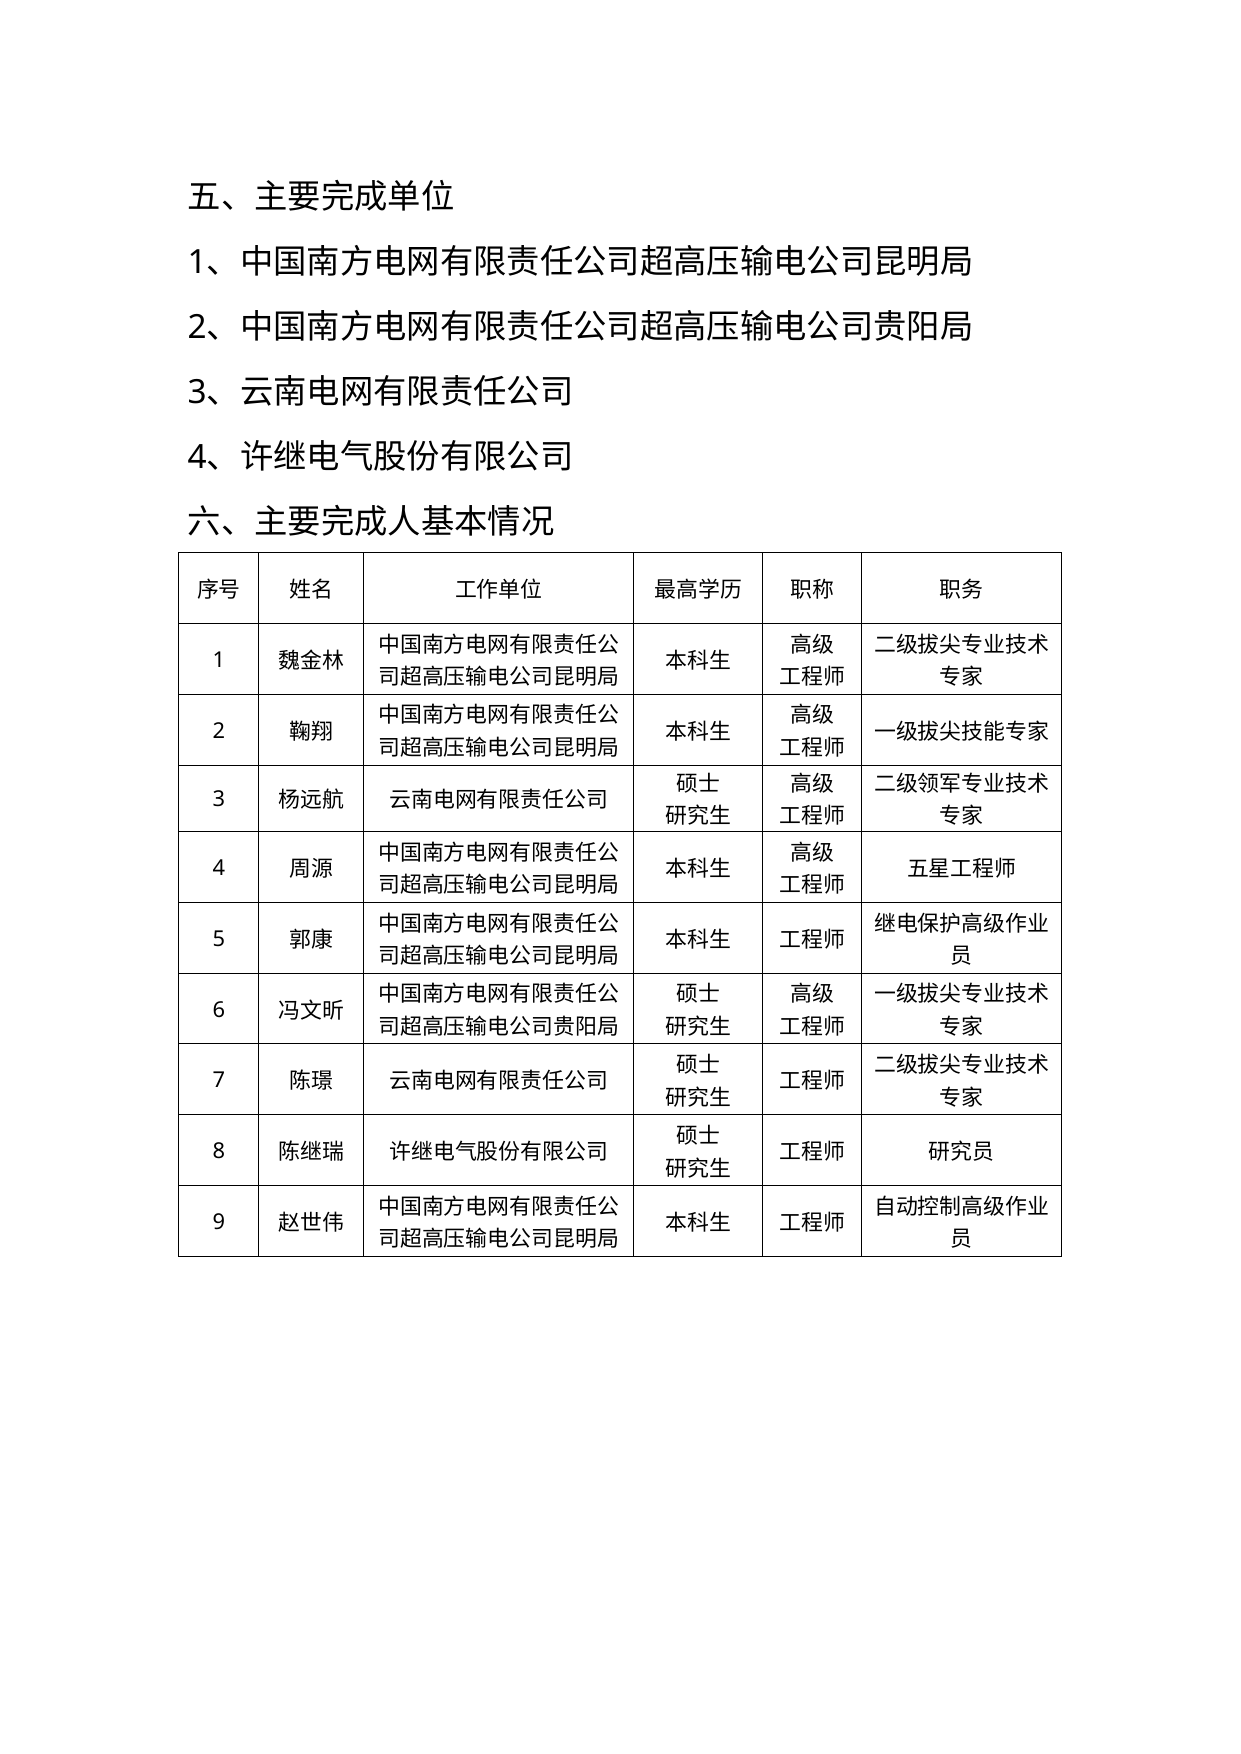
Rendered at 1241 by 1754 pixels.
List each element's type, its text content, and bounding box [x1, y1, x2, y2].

table_cell 本科生 [634, 1186, 762, 1256]
table_cell 工程师 [763, 1044, 861, 1114]
table_cell 高级 工程师 [763, 974, 861, 1043]
table_header 工作单位 [364, 553, 633, 623]
table_header 职称 [763, 553, 861, 623]
table_cell 3 [179, 766, 258, 831]
table_cell 4 [179, 832, 258, 902]
table_cell 工程师 [763, 1186, 861, 1256]
table_cell 五星工程师 [862, 832, 1061, 902]
table_cell 硕士 研究生 [634, 766, 762, 831]
table_cell 魏金林 [259, 624, 363, 694]
table_cell 1 [179, 624, 258, 694]
table_cell 一级拔尖技能专家 [862, 695, 1061, 764]
table_cell 中国南方电网有限责任公司超高压输电公司昆明局 [364, 624, 633, 694]
table_cell 工程师 [763, 1115, 861, 1185]
table_cell 8 [179, 1115, 258, 1185]
table_cell 高级 工程师 [763, 766, 861, 831]
table_cell 周源 [259, 832, 363, 902]
table_cell 云南电网有限责任公司 [364, 1044, 633, 1114]
table_cell 2 [179, 695, 258, 764]
table_cell 高级 工程师 [763, 832, 861, 902]
table_cell 二级拔尖专业技术专家 [862, 1044, 1061, 1114]
table_cell 高级 工程师 [763, 624, 861, 694]
table_cell 继电保护高级作业员 [862, 903, 1061, 972]
table_cell 5 [179, 903, 258, 972]
table_cell 中国南方电网有限责任公司超高压输电公司昆明局 [364, 832, 633, 902]
text 4、许继电气股份有限公司 [187, 422, 1053, 487]
table_cell 本科生 [634, 903, 762, 972]
text 2、中国南方电网有限责任公司超高压输电公司贵阳局 [187, 292, 1053, 357]
table_cell 云南电网有限责任公司 [364, 766, 633, 831]
table_cell 本科生 [634, 624, 762, 694]
table_cell 硕士 研究生 [634, 1115, 762, 1185]
table_cell 7 [179, 1044, 258, 1114]
table_cell 郭康 [259, 903, 363, 972]
table_cell 中国南方电网有限责任公司超高压输电公司贵阳局 [364, 974, 633, 1043]
table_cell 硕士 研究生 [634, 1044, 762, 1114]
table_header 职务 [862, 553, 1061, 623]
text 六、主要完成人基本情况 [187, 487, 1053, 552]
table_cell 赵世伟 [259, 1186, 363, 1256]
text 3、云南电网有限责任公司 [187, 357, 1053, 422]
table_cell 杨远航 [259, 766, 363, 831]
table_cell 许继电气股份有限公司 [364, 1115, 633, 1185]
text 1、中国南方电网有限责任公司超高压输电公司昆明局 [187, 227, 1053, 292]
table_cell 高级 工程师 [763, 695, 861, 764]
table_cell 陈继瑞 [259, 1115, 363, 1185]
table_cell 9 [179, 1186, 258, 1256]
table_header 序号 [179, 553, 258, 623]
table_cell 一级拔尖专业技术专家 [862, 974, 1061, 1043]
table_header 最高学历 [634, 553, 762, 623]
text 五、主要完成单位 [187, 162, 1053, 227]
table_header 姓名 [259, 553, 363, 623]
table_cell 中国南方电网有限责任公司超高压输电公司昆明局 [364, 903, 633, 972]
table_cell 本科生 [634, 695, 762, 764]
table_cell 研究员 [862, 1115, 1061, 1185]
table_cell 硕士 研究生 [634, 974, 762, 1043]
table_cell 鞠翔 [259, 695, 363, 764]
table_cell 中国南方电网有限责任公司超高压输电公司昆明局 [364, 695, 633, 764]
table_cell 本科生 [634, 832, 762, 902]
table_cell 二级拔尖专业技术专家 [862, 624, 1061, 694]
table_cell 陈璟 [259, 1044, 363, 1114]
table_cell 二级领军专业技术专家 [862, 766, 1061, 831]
table_cell 6 [179, 974, 258, 1043]
table_cell 工程师 [763, 903, 861, 972]
table_cell 中国南方电网有限责任公司超高压输电公司昆明局 [364, 1186, 633, 1256]
table_cell 冯文昕 [259, 974, 363, 1043]
table_cell 自动控制高级作业员 [862, 1186, 1061, 1256]
